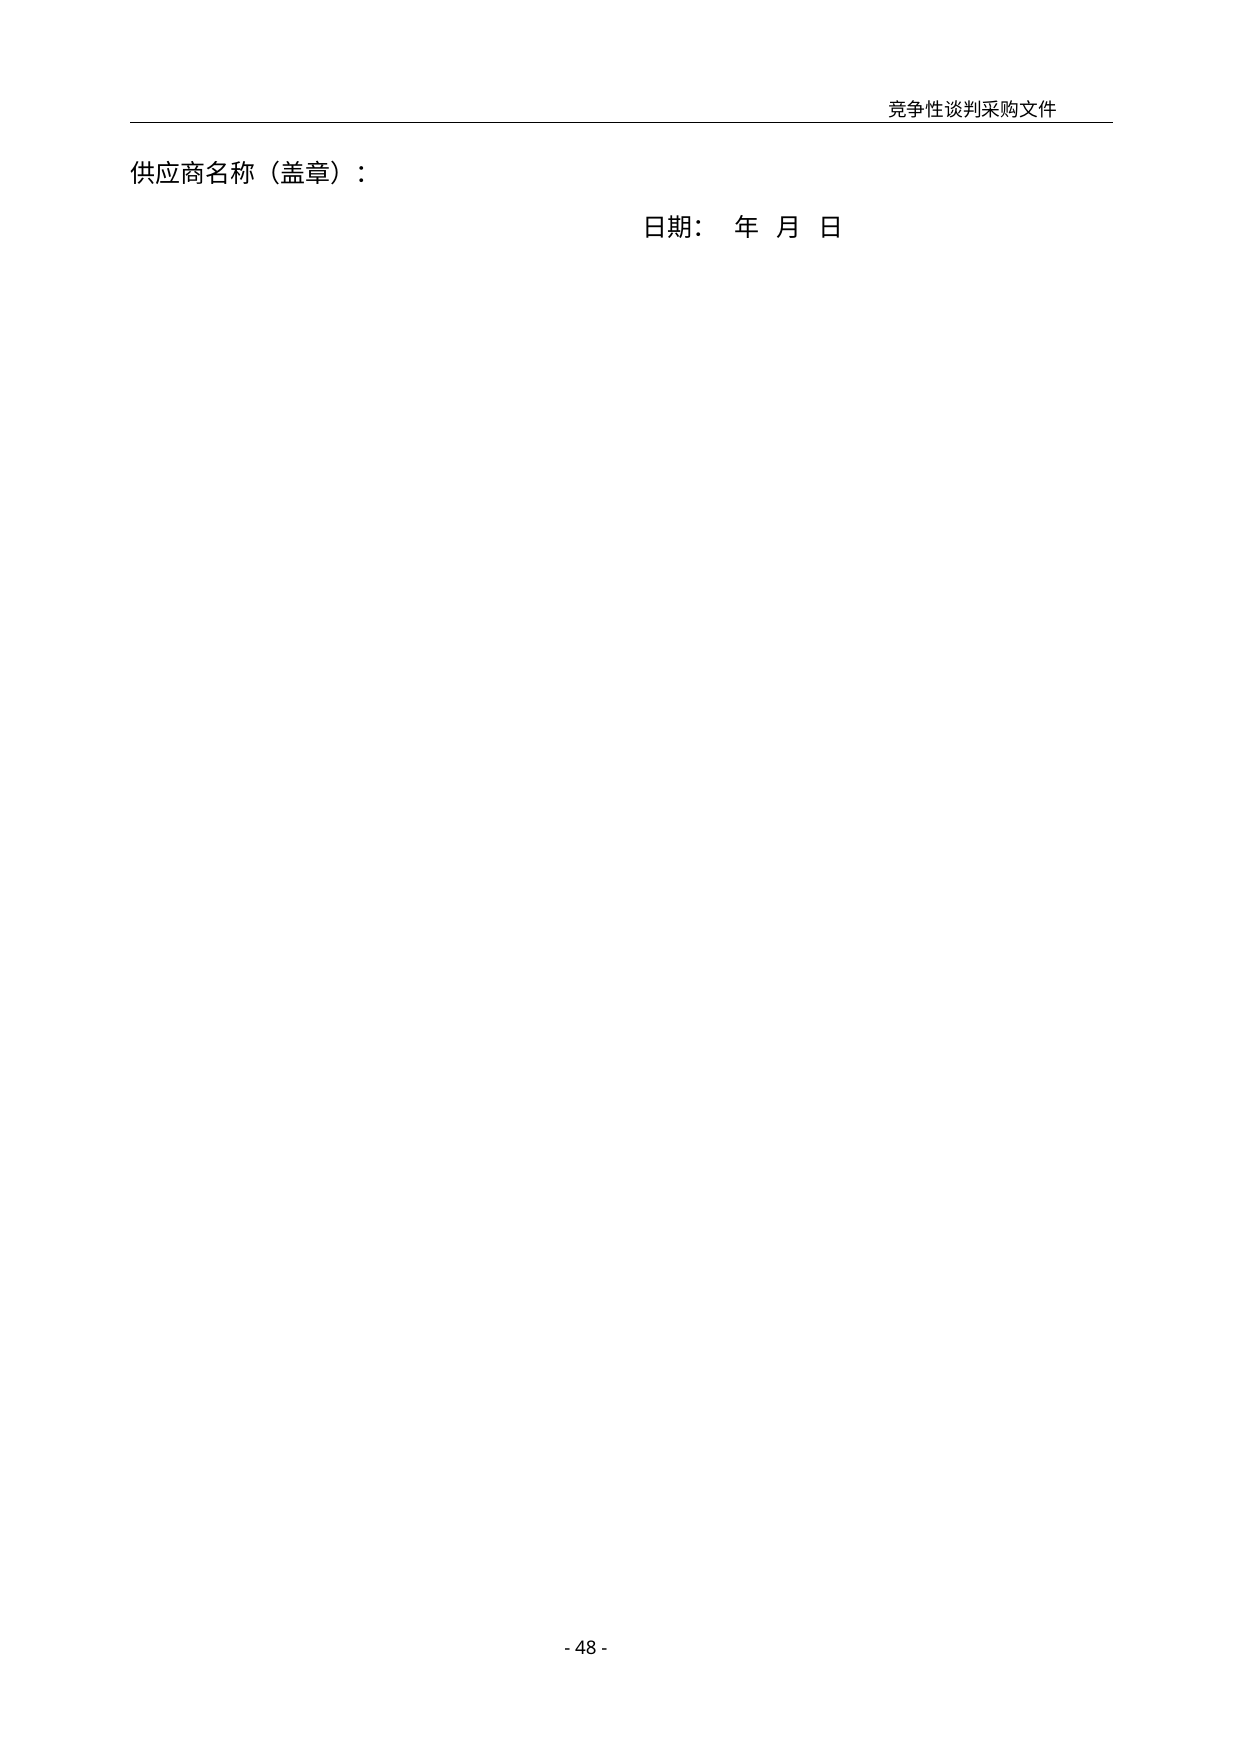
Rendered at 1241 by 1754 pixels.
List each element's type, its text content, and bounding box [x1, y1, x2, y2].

text 供应商名称（盖章）： [130, 153, 1122, 190]
text 日期： 年 月 日 [130, 208, 1122, 244]
